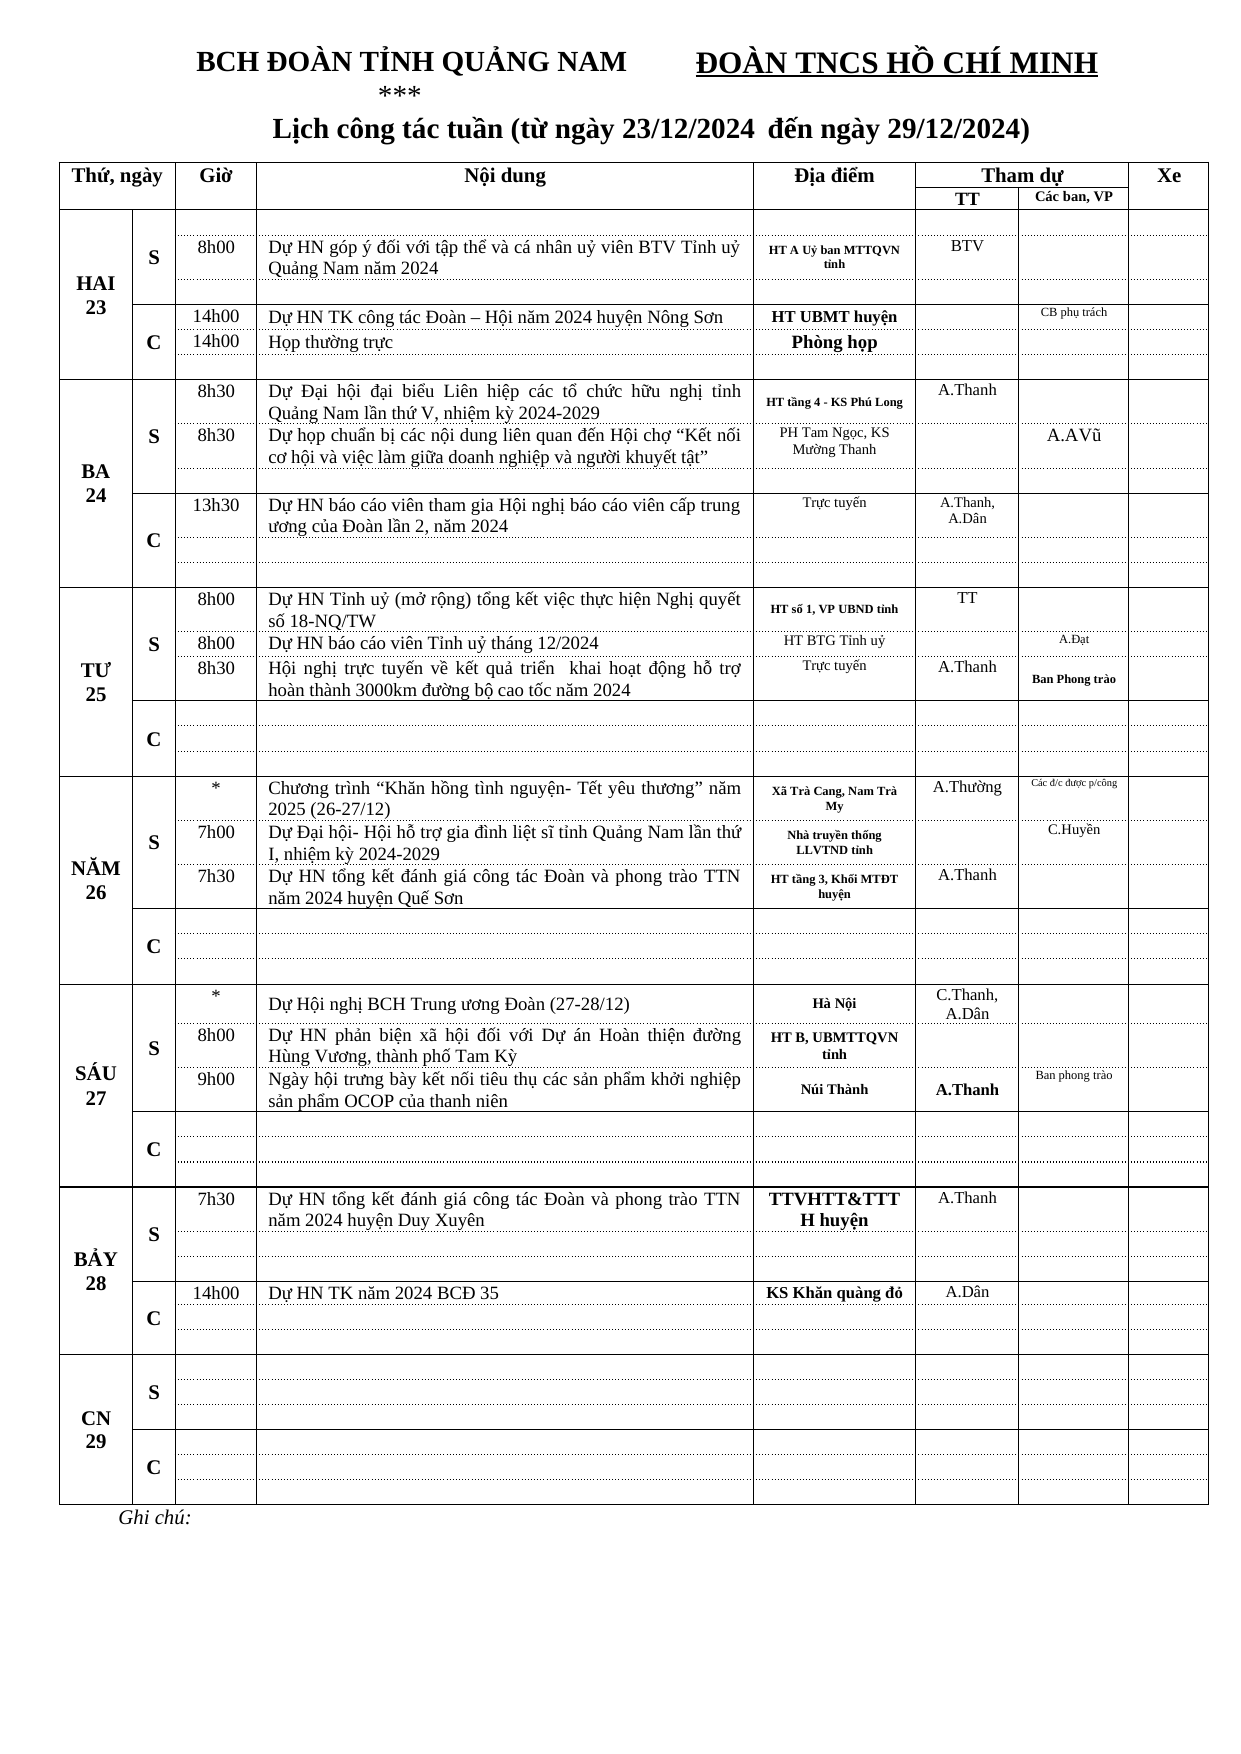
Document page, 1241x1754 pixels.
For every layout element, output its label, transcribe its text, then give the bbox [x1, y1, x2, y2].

table_cell 14h00 [176, 1282, 256, 1303]
table_cell KS Khăn quàng đỏ [754, 1282, 915, 1303]
table_cell [1019, 1329, 1128, 1354]
table_cell [1129, 701, 1208, 725]
table_cell [1019, 1379, 1128, 1404]
table_cell [1129, 354, 1208, 379]
table_cell C [133, 1282, 175, 1354]
table_cell [1129, 279, 1208, 304]
table_cell [176, 1256, 256, 1281]
table_cell NĂM 26 [60, 777, 132, 983]
table_cell Dự họp chuẩn bị các nội dung liên quan đến Hội chợ “Kết nối cơ hội và việc làm giữa doanh nghiệp và người khuyết tật” [257, 423, 753, 467]
table_header BCH ĐOÀN TỈNH QUẢNG NAM *** [162, 44, 653, 111]
table_cell Dự HN phản biện xã hội đối với Dự án Hoàn thiện đường Hùng Vương, thành phố Tam Kỳ [257, 1023, 753, 1067]
table_cell S [133, 588, 175, 700]
table_header Thứ, ngày [60, 163, 175, 209]
table_cell A.Thanh [916, 380, 1018, 423]
table_cell [176, 1136, 256, 1161]
table_cell [1019, 909, 1128, 933]
table_cell [754, 1256, 915, 1281]
table_cell [916, 1304, 1018, 1328]
table_cell [257, 279, 753, 304]
table_cell [916, 1430, 1018, 1454]
table_cell [754, 279, 915, 304]
table_cell [754, 1430, 915, 1454]
table_cell [1129, 1329, 1208, 1354]
table_cell C [133, 1430, 175, 1504]
table_cell [257, 537, 753, 562]
table_cell [1019, 1479, 1128, 1504]
table_cell [257, 958, 753, 983]
table_cell [754, 933, 915, 958]
table_cell [1129, 235, 1208, 279]
table_cell [754, 1379, 915, 1404]
table_cell CN 29 [60, 1355, 132, 1504]
table_cell [176, 1231, 256, 1256]
table_cell 9h00 [176, 1067, 256, 1111]
table_cell HT B, UBMTTQVN tỉnh [754, 1023, 915, 1067]
subtitle Lịch công tác tuần (từ ngày 23/12/2024 đến ngày 29/12/2024) [118, 111, 1184, 145]
table_cell [1129, 725, 1208, 751]
table_cell [257, 1256, 753, 1281]
table_cell [257, 1355, 753, 1379]
table_cell 8h00 [176, 1023, 256, 1067]
table_cell [257, 562, 753, 587]
table_cell [754, 1479, 915, 1504]
table_cell TTVHTT&TTTH huyện [754, 1188, 915, 1231]
table_cell A.Thanh [916, 656, 1018, 700]
table_cell [916, 1112, 1018, 1136]
table_cell C [133, 305, 175, 379]
table_cell [916, 210, 1018, 234]
table_cell Ban Phong trào [1019, 656, 1128, 700]
text Ghi chú: [118, 1505, 1184, 1529]
table_cell PH Tam Ngọc, KS Mường Thanh [754, 423, 915, 467]
table_cell BẢY 28 [60, 1188, 132, 1354]
table_cell [916, 701, 1018, 725]
table_cell 14h00 [176, 329, 256, 354]
table_cell [1019, 494, 1128, 537]
table_cell [1129, 588, 1208, 631]
table_cell [1129, 777, 1208, 820]
table_cell [1019, 1282, 1128, 1303]
table_cell [1129, 1379, 1208, 1404]
table_cell TT [916, 188, 1018, 209]
table_cell Trực tuyến [754, 656, 915, 700]
table_cell [754, 210, 915, 234]
table_cell [176, 1161, 256, 1186]
table_cell [916, 909, 1018, 933]
table_cell [176, 958, 256, 983]
table_cell [1129, 1454, 1208, 1479]
table_cell [1129, 305, 1208, 329]
table_cell [1019, 329, 1128, 354]
table_cell Dự HN TK năm 2024 BCĐ 35 [257, 1282, 753, 1303]
table_cell [1129, 537, 1208, 562]
table_cell A.Thường [916, 777, 1018, 820]
table_header Nội dung [257, 163, 753, 209]
table_cell S [133, 1355, 175, 1429]
table_cell HT UBMT huyện [754, 305, 915, 329]
table_cell [1019, 864, 1128, 908]
table_cell [257, 210, 753, 234]
table_cell [176, 1479, 256, 1504]
table_cell [754, 1355, 915, 1379]
table_cell [257, 933, 753, 958]
table_cell [1019, 1161, 1128, 1186]
table_cell [176, 1379, 256, 1404]
table_cell Trực tuyến [754, 494, 915, 537]
table_cell Các ban, VP [1019, 188, 1128, 209]
table_cell [1129, 1479, 1208, 1504]
table_cell [1019, 985, 1128, 1023]
table_cell [1129, 1430, 1208, 1454]
table_cell Dự HN báo cáo viên Tỉnh uỷ tháng 12/2024 [257, 631, 753, 656]
table_cell HT tầng 3, Khối MTĐT huyện [754, 864, 915, 908]
table_cell [754, 909, 915, 933]
table_cell S [133, 380, 175, 492]
table_cell HT số 1, VP UBND tỉnh [754, 588, 915, 631]
table_cell [916, 1161, 1018, 1186]
table_cell [1019, 588, 1128, 631]
table_cell Các đ/c được p/công [1019, 777, 1128, 820]
table_cell Phòng họp [754, 329, 915, 354]
table_cell [257, 1231, 753, 1256]
table_cell 13h30 [176, 494, 256, 537]
table_cell [916, 725, 1018, 751]
table_cell [1129, 1256, 1208, 1281]
table_cell HT A Uỷ ban MTTQVN tỉnh [754, 235, 915, 279]
table_cell [754, 958, 915, 983]
table_cell [176, 701, 256, 725]
table_cell [1129, 909, 1208, 933]
table_cell [916, 1479, 1018, 1504]
table_cell [916, 820, 1018, 864]
table_cell 8h30 [176, 423, 256, 467]
table_cell [1019, 701, 1128, 725]
table_cell [257, 1136, 753, 1161]
table_cell A.Đạt [1019, 631, 1128, 656]
table_cell [916, 1454, 1018, 1479]
table_cell [1019, 933, 1128, 958]
table_cell [1019, 751, 1128, 776]
table_cell S [133, 210, 175, 304]
table_cell C.Thanh, A.Dân [916, 985, 1018, 1023]
table_cell [754, 1304, 915, 1328]
table_cell [176, 279, 256, 304]
table_cell [1129, 380, 1208, 423]
table_cell 8h00 [176, 588, 256, 631]
table_cell [176, 210, 256, 234]
table_header ĐOÀN TNCS HỒ CHÍ MINH [654, 44, 1140, 111]
table_cell [257, 354, 753, 379]
table_cell 8h00 [176, 631, 256, 656]
table_cell [257, 701, 753, 725]
table_cell [1019, 1023, 1128, 1067]
table_cell S [133, 777, 175, 908]
table_cell [1129, 1023, 1208, 1067]
table_cell S [133, 985, 175, 1111]
table_cell [754, 701, 915, 725]
table_cell [754, 1329, 915, 1354]
table_cell [1019, 1430, 1128, 1454]
table_cell [257, 1479, 753, 1504]
table_cell [754, 1136, 915, 1161]
table_cell [916, 305, 1018, 329]
table_cell [176, 1112, 256, 1136]
table_cell [1129, 1112, 1208, 1136]
table_cell Dự HN báo cáo viên tham gia Hội nghị báo cáo viên cấp trung ương của Đoàn lần 2, năm 2024 [257, 494, 753, 537]
table_cell [1019, 1355, 1128, 1379]
table_cell [916, 1231, 1018, 1256]
table_cell [1129, 933, 1208, 958]
table_cell A.Thanh [916, 864, 1018, 908]
table_cell [754, 537, 915, 562]
table_cell 14h00 [176, 305, 256, 329]
table_cell [916, 1023, 1018, 1067]
table_cell [1129, 985, 1208, 1023]
table_cell BA 24 [60, 380, 132, 587]
table_cell TƯ 25 [60, 588, 132, 776]
table_cell Dự HN Tỉnh uỷ (mở rộng) tổng kết việc thực hiện Nghị quyết số 18-NQ/TW [257, 588, 753, 631]
table_cell [1019, 1136, 1128, 1161]
table_cell [176, 537, 256, 562]
table_cell [1129, 210, 1208, 234]
table_cell [176, 562, 256, 587]
table_cell [1019, 279, 1128, 304]
table_cell [754, 562, 915, 587]
table_cell [176, 1404, 256, 1429]
table_cell [754, 751, 915, 776]
table_cell [754, 725, 915, 751]
table_cell [916, 631, 1018, 656]
table_cell Dự HN TK công tác Đoàn – Hội năm 2024 huyện Nông Sơn [257, 305, 753, 329]
table_cell HT BTG Tỉnh uỷ [754, 631, 915, 656]
table_cell [257, 751, 753, 776]
table_cell [916, 1136, 1018, 1161]
table_header Giờ [176, 163, 256, 209]
table_cell [176, 1304, 256, 1328]
table_cell [916, 933, 1018, 958]
table_cell 7h30 [176, 1188, 256, 1231]
table_cell [916, 468, 1018, 492]
table_cell [1129, 864, 1208, 908]
table_cell [176, 468, 256, 492]
table_cell A.Thanh [916, 1188, 1018, 1231]
table_cell C.Huyền [1019, 820, 1128, 864]
table_cell [1129, 958, 1208, 983]
table_cell [1129, 468, 1208, 492]
table_cell [1129, 1136, 1208, 1161]
table_cell [916, 958, 1018, 983]
table_cell C [133, 1112, 175, 1186]
table_cell [1019, 537, 1128, 562]
table_cell Dự Đại hội đại biểu Liên hiệp các tổ chức hữu nghị tỉnh Quảng Nam lần thứ V, nhiệm kỳ 2024-2029 [257, 380, 753, 423]
table_cell [176, 1329, 256, 1354]
table_cell [1129, 1231, 1208, 1256]
table_cell C [133, 909, 175, 983]
table_cell [1019, 468, 1128, 492]
table_cell [1019, 235, 1128, 279]
table_cell HAI 23 [60, 210, 132, 379]
table_cell [257, 1430, 753, 1454]
table_cell 8h30 [176, 380, 256, 423]
table_cell Ban phong trào [1019, 1067, 1128, 1111]
table_cell [916, 751, 1018, 776]
table_cell 8h30 [176, 656, 256, 700]
table_cell Dự HN góp ý đối với tập thể và cá nhân uỷ viên BTV Tỉnh uỷ Quảng Nam năm 2024 [257, 235, 753, 279]
table_cell Dự HN tổng kết đánh giá công tác Đoàn và phong trào TTN năm 2024 huyện Quế Sơn [257, 864, 753, 908]
table_cell [916, 354, 1018, 379]
table_cell [257, 1404, 753, 1429]
table_header Địa điểm [754, 163, 915, 209]
table_cell [916, 329, 1018, 354]
table_cell [176, 909, 256, 933]
table_cell [754, 1404, 915, 1429]
table_cell [1019, 1454, 1128, 1479]
table_header Tham dự [916, 163, 1128, 187]
table_cell [754, 1231, 915, 1256]
table_cell SÁU 27 [60, 985, 132, 1186]
table_cell [754, 1161, 915, 1186]
table_cell [176, 725, 256, 751]
table_cell * [176, 777, 256, 820]
table_cell [257, 1329, 753, 1354]
table_cell [1019, 1112, 1128, 1136]
table_cell Dự Đại hội- Hội hỗ trợ gia đình liệt sĩ tỉnh Quảng Nam lần thứ I, nhiệm kỳ 2024-2029 [257, 820, 753, 864]
table_cell [1019, 958, 1128, 983]
table_cell S [133, 1188, 175, 1281]
table_cell HT tầng 4 - KS Phú Long [754, 380, 915, 423]
table_cell [916, 1379, 1018, 1404]
table_cell [1129, 656, 1208, 700]
table_cell [257, 1454, 753, 1479]
table_cell 8h00 [176, 235, 256, 279]
table_cell Họp thường trực [257, 329, 753, 354]
table_cell Ngày hội trưng bày kết nối tiêu thụ các sản phẩm khởi nghiệp sản phẩm OCOP của thanh niên [257, 1067, 753, 1111]
table_cell [1019, 1304, 1128, 1328]
table_header Xe [1129, 163, 1208, 209]
table_cell [1129, 423, 1208, 467]
table_cell A.Thanh, A.Dân [916, 494, 1018, 537]
table_cell [176, 354, 256, 379]
table_cell [754, 354, 915, 379]
table_cell C [133, 494, 175, 587]
table_cell [1129, 494, 1208, 537]
table_cell [1129, 1161, 1208, 1186]
table_cell [1129, 1355, 1208, 1379]
table_cell [916, 279, 1018, 304]
table_cell Hà Nội [754, 985, 915, 1023]
table_cell 7h30 [176, 864, 256, 908]
table_cell [754, 1454, 915, 1479]
table_cell Núi Thành [754, 1067, 915, 1111]
table_cell [916, 1256, 1018, 1281]
table_cell A.AVũ [1019, 423, 1128, 467]
table_cell [176, 933, 256, 958]
table_cell BTV [916, 235, 1018, 279]
table_cell [1129, 1282, 1208, 1303]
table_cell [1129, 631, 1208, 656]
table_cell [257, 1379, 753, 1404]
table_cell [1129, 751, 1208, 776]
table_cell [257, 1161, 753, 1186]
table_cell [1019, 380, 1128, 423]
table_cell CB phụ trách [1019, 305, 1128, 329]
table_cell Dự Hội nghị BCH Trung ương Đoàn (27-28/12) [257, 985, 753, 1023]
table_cell [1129, 1067, 1208, 1111]
table_cell [916, 1329, 1018, 1354]
table_cell [176, 1454, 256, 1479]
table_cell [916, 1355, 1018, 1379]
table_cell [1129, 1304, 1208, 1328]
table_cell [257, 1304, 753, 1328]
table_cell [916, 562, 1018, 587]
table_cell Nhà truyền thống LLVTND tỉnh [754, 820, 915, 864]
table_cell [257, 468, 753, 492]
table_cell [1019, 1404, 1128, 1429]
table_cell [916, 423, 1018, 467]
table_cell Dự HN tổng kết đánh giá công tác Đoàn và phong trào TTN năm 2024 huyện Duy Xuyên [257, 1188, 753, 1231]
table_cell [257, 725, 753, 751]
table_cell [1019, 1188, 1128, 1231]
table_cell [1129, 1188, 1208, 1231]
table_cell Hội nghị trực tuyến về kết quả triển khai hoạt động hỗ trợ hoàn thành 3000km đường bộ cao tốc năm 2024 [257, 656, 753, 700]
table_cell A.Dân [916, 1282, 1018, 1303]
table_cell [1019, 562, 1128, 587]
table_cell [1129, 562, 1208, 587]
table_cell [754, 1112, 915, 1136]
table_cell [257, 909, 753, 933]
table_cell Chương trình “Khăn hồng tình nguyện- Tết yêu thương” năm 2025 (26-27/12) [257, 777, 753, 820]
table_cell [176, 751, 256, 776]
table_cell [1019, 354, 1128, 379]
table_cell 7h00 [176, 820, 256, 864]
table_cell [1019, 210, 1128, 234]
table_cell [754, 468, 915, 492]
table_cell [916, 537, 1018, 562]
table_cell [176, 1430, 256, 1454]
table_cell [1129, 820, 1208, 864]
table_cell [257, 1112, 753, 1136]
table_cell [1019, 1231, 1128, 1256]
table_cell C [133, 701, 175, 776]
table_cell [916, 1404, 1018, 1429]
table_cell TT [916, 588, 1018, 631]
table_cell Xã Trà Cang, Nam Trà My [754, 777, 915, 820]
table_cell A.Thanh [916, 1067, 1018, 1111]
table_cell [176, 1355, 256, 1379]
table_cell [1129, 329, 1208, 354]
table_cell * [176, 985, 256, 1023]
table_cell [1019, 725, 1128, 751]
table_cell [1019, 1256, 1128, 1281]
table_cell [1129, 1404, 1208, 1429]
